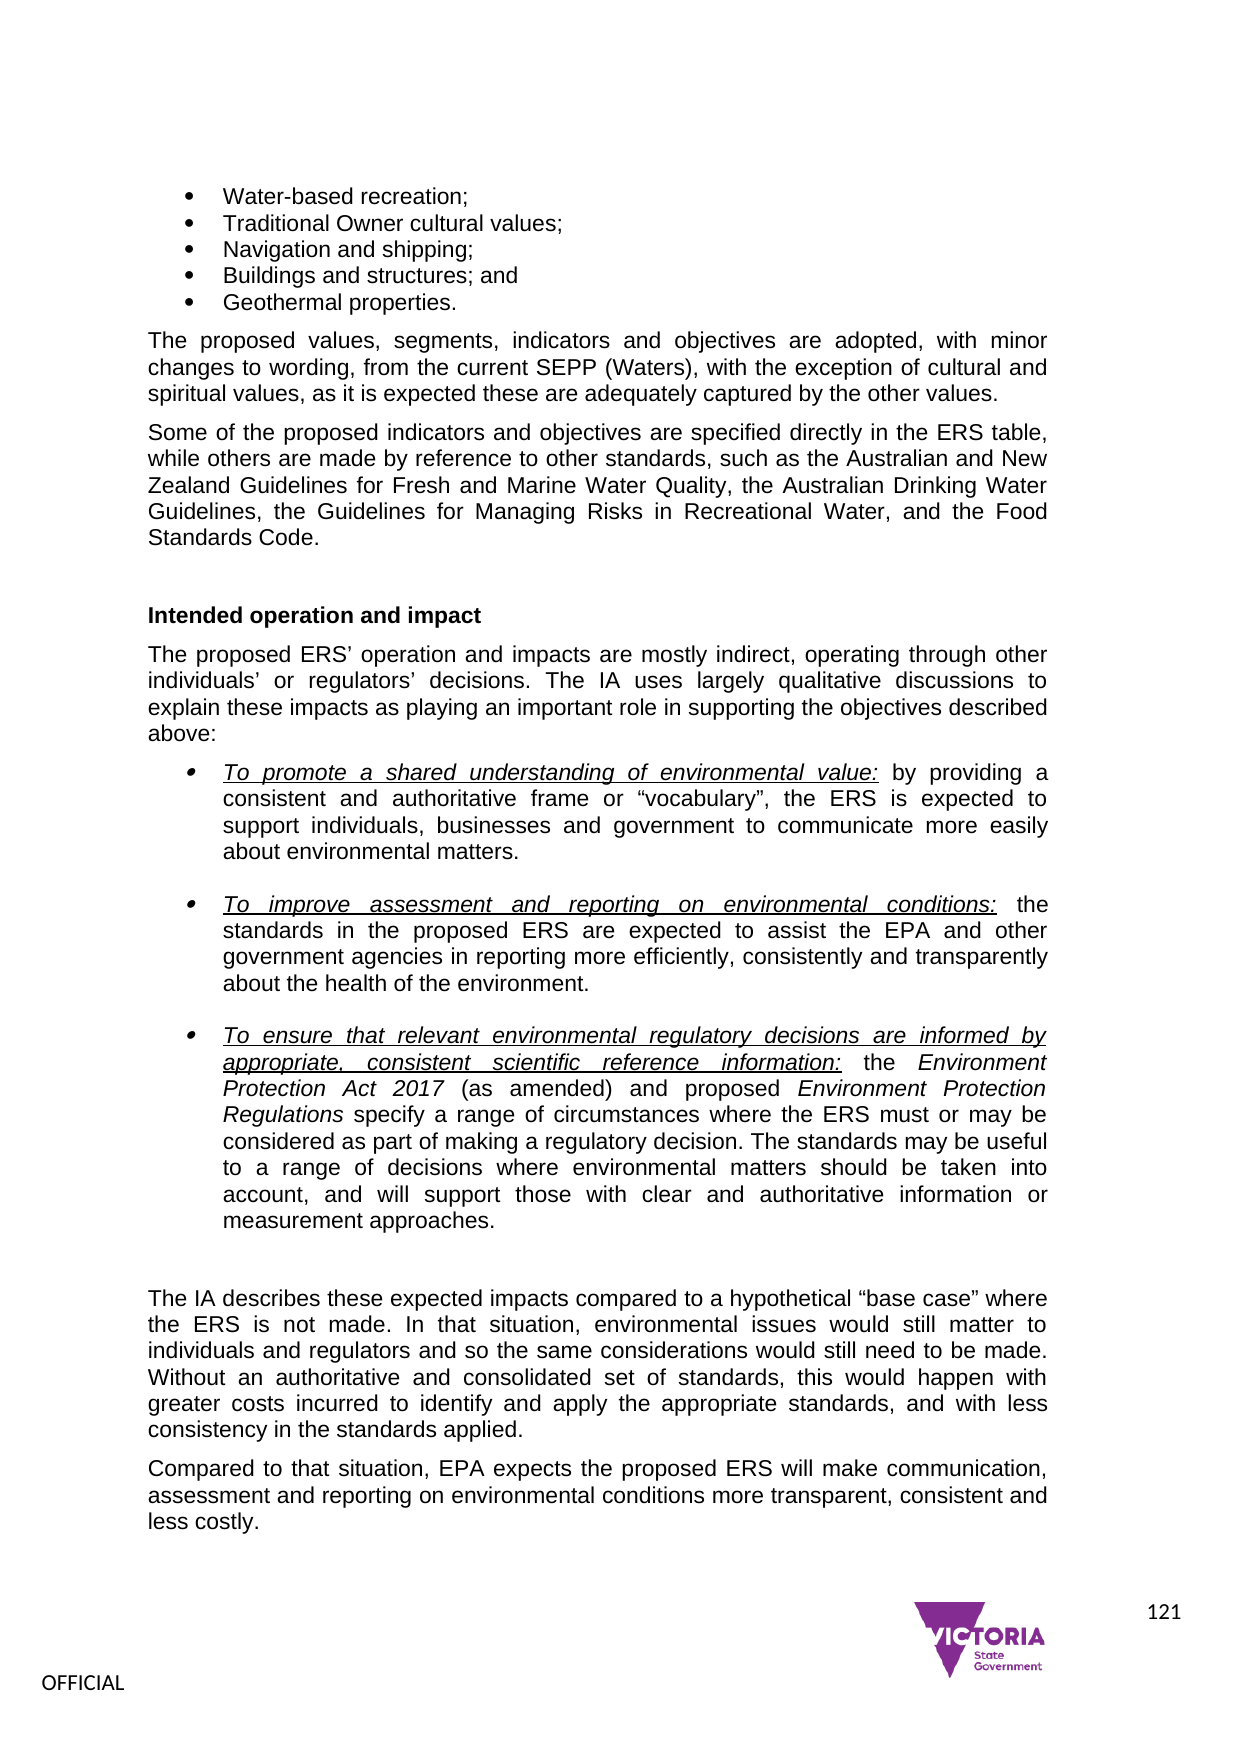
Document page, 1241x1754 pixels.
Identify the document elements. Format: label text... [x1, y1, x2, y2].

list To improve assessment and reporting on environmental conditions: the standards in the proposed ERS are expected to assist the EPA and other government agencies in reporting more efficiently, consistently and transparently about the health of the environment. [185, 891, 1048, 996]
list Traditional Owner cultural values; [185, 209, 1048, 236]
picture [914, 1602, 1045, 1678]
list Water-based recreation; [185, 183, 1048, 209]
list To promote a shared understanding of environmental value: by providing a consistent and authoritative frame or “vocabulary”, the ERS is expected to support individuals, businesses and government to communicate more easily about environmental matters. [185, 759, 1048, 864]
list Buildings and structures; and [185, 262, 1048, 288]
text The proposed ERS’ operation and impacts are mostly indirect, operating through other individuals’ or regulators’ decisions. The IA uses largely qualitative discussions to explain these impacts as playing an important role in supporting the objectives described above: [148, 641, 1048, 746]
text The IA describes these expected impacts compared to a hypothetical “base case” where the ERS is not made. In that situation, environmental issues would still matter to individuals and regulators and so the same considerations would still need to be made. Without an authoritative and consolidated set of standards, this would happen with greater costs incurred to identify and apply the appropriate standards, and with less consistency in the standards applied. [148, 1284, 1048, 1443]
text The proposed values, segments, indicators and objectives are adopted, with minor changes to wording, from the current SEPP (Waters), with the exception of cultural and spiritual values, as it is expected these are adequately captured by the other values. [148, 327, 1048, 406]
text Some of the proposed indicators and objectives are specified directly in the ERS table, while others are made by reference to other standards, such as the Australian and New Zealand Guidelines for Fresh and Marine Water Quality, the Australian Drinking Water Guidelines, the Guidelines for Managing Risks in Recreational Water, and the Food Standards Code. [148, 419, 1048, 551]
text Intended operation and impact [148, 602, 1048, 628]
list Geothermal properties. [185, 288, 1048, 315]
text Compared to that situation, EPA expects the proposed ERS will make communication, assessment and reporting on environmental conditions more transparent, consistent and less costly. [148, 1455, 1048, 1534]
list To ensure that relevant environmental regulatory decisions are informed by appropriate, consistent scientific reference information: the Environment Protection Act 2017 (as amended) and proposed Environment Protection Regulations specify a range of circumstances where the ERS must or may be considered as part of making a regulatory decision. The standards may be useful to a range of decisions where environmental matters should be taken into account, and will support those with clear and authoritative information or measurement approaches. [185, 1022, 1048, 1233]
list Navigation and shipping; [185, 236, 1048, 262]
